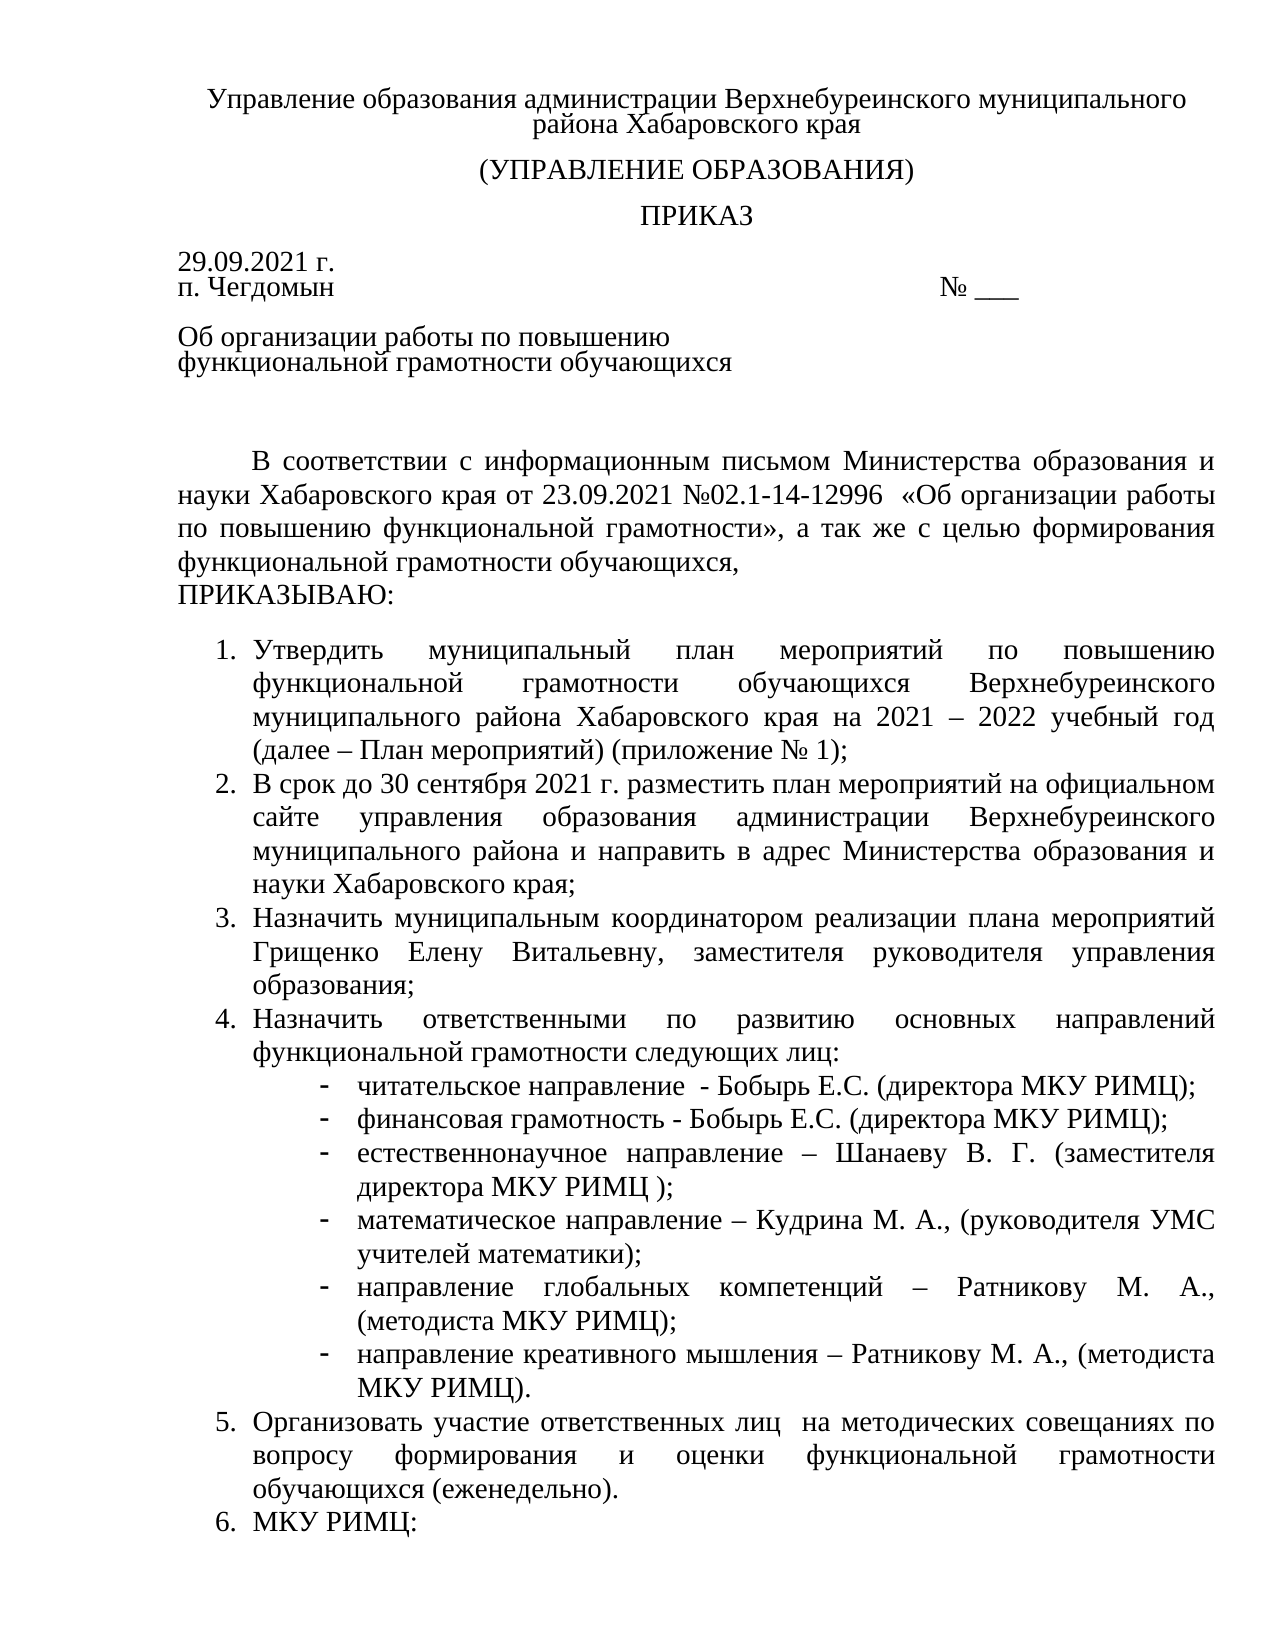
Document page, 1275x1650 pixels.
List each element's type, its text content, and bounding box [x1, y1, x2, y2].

list естественнонаучное направление – Шанаеву В. Г. (заместителя директора МКУ РИМЦ ); [319, 1135, 1216, 1202]
list направление глобальных компетенций – Ратникову М. А., (методиста МКУ РИМЦ); [319, 1269, 1216, 1337]
list МКУ РИМЦ: [215, 1504, 1216, 1538]
text п. Чегдомын № ___ [177, 276, 1216, 301]
text В соответствии с информационным письмом Министерства образования и науки Хабаровского края от 23.09.2021 №02.1-14-12996 «Об организации работы по повышению функциональной грамотности», а так же с целью формирования функциональной грамотности обучающихся, [177, 443, 1216, 577]
text ПРИКАЗЫВАЮ: [177, 577, 1216, 611]
text ПРИКАЗ [177, 205, 1216, 230]
text (УПРАВЛЕНИЕ ОБРАЗОВАНИЯ) [483, 159, 1216, 184]
text (УПРАВЛЕНИЕ ОБРАЗОВАНИЯ) [177, 159, 486, 184]
list Организовать участие ответственных лиц на методических совещаниях по вопросу формирования и оценки функциональной грамотности обучающихся (еженедельно). [215, 1404, 1216, 1504]
text функциональной грамотности обучающихся [188, 351, 1216, 376]
list Утвердить муниципальный план мероприятий по повышению функциональной грамотности обучающихся Верхнебуреинского муниципального района Хабаровского края на 2021 – 2022 учебный год (далее – План мероприятий) (приложение № 1); [215, 632, 1216, 766]
list В срок до 30 сентября 2021 г. разместить план мероприятий на официальном сайте управления образования администрации Верхнебуреинского муниципального района и направить в адрес Министерства образования и науки Хабаровского края; [215, 766, 1216, 900]
text Управление образования администрации Верхнебуреинского муниципального района Хабаровского края [177, 89, 1216, 139]
list читательское направление - Бобырь Е.С. (директора МКУ РИМЦ); [319, 1068, 1216, 1101]
text Об организации работы по повышению [177, 326, 1216, 351]
list финансовая грамотность - Бобырь Е.С. (директора МКУ РИМЦ); [319, 1101, 1216, 1135]
list направление креативного мышления – Ратникову М. А., (методиста МКУ РИМЦ). [319, 1337, 1216, 1404]
list Назначить ответственными по развитию основных направлений функциональной грамотности следующих лиц: [215, 1001, 1216, 1068]
list математическое направление – Кудрина М. А., (руководителя УМС учителей математики); [319, 1202, 1216, 1269]
list Назначить муниципальным координатором реализации плана мероприятий Грищенко Елену Витальевну, заместителя руководителя управления образования; [215, 900, 1216, 1001]
text 29.09.2021 г. [177, 251, 1216, 276]
